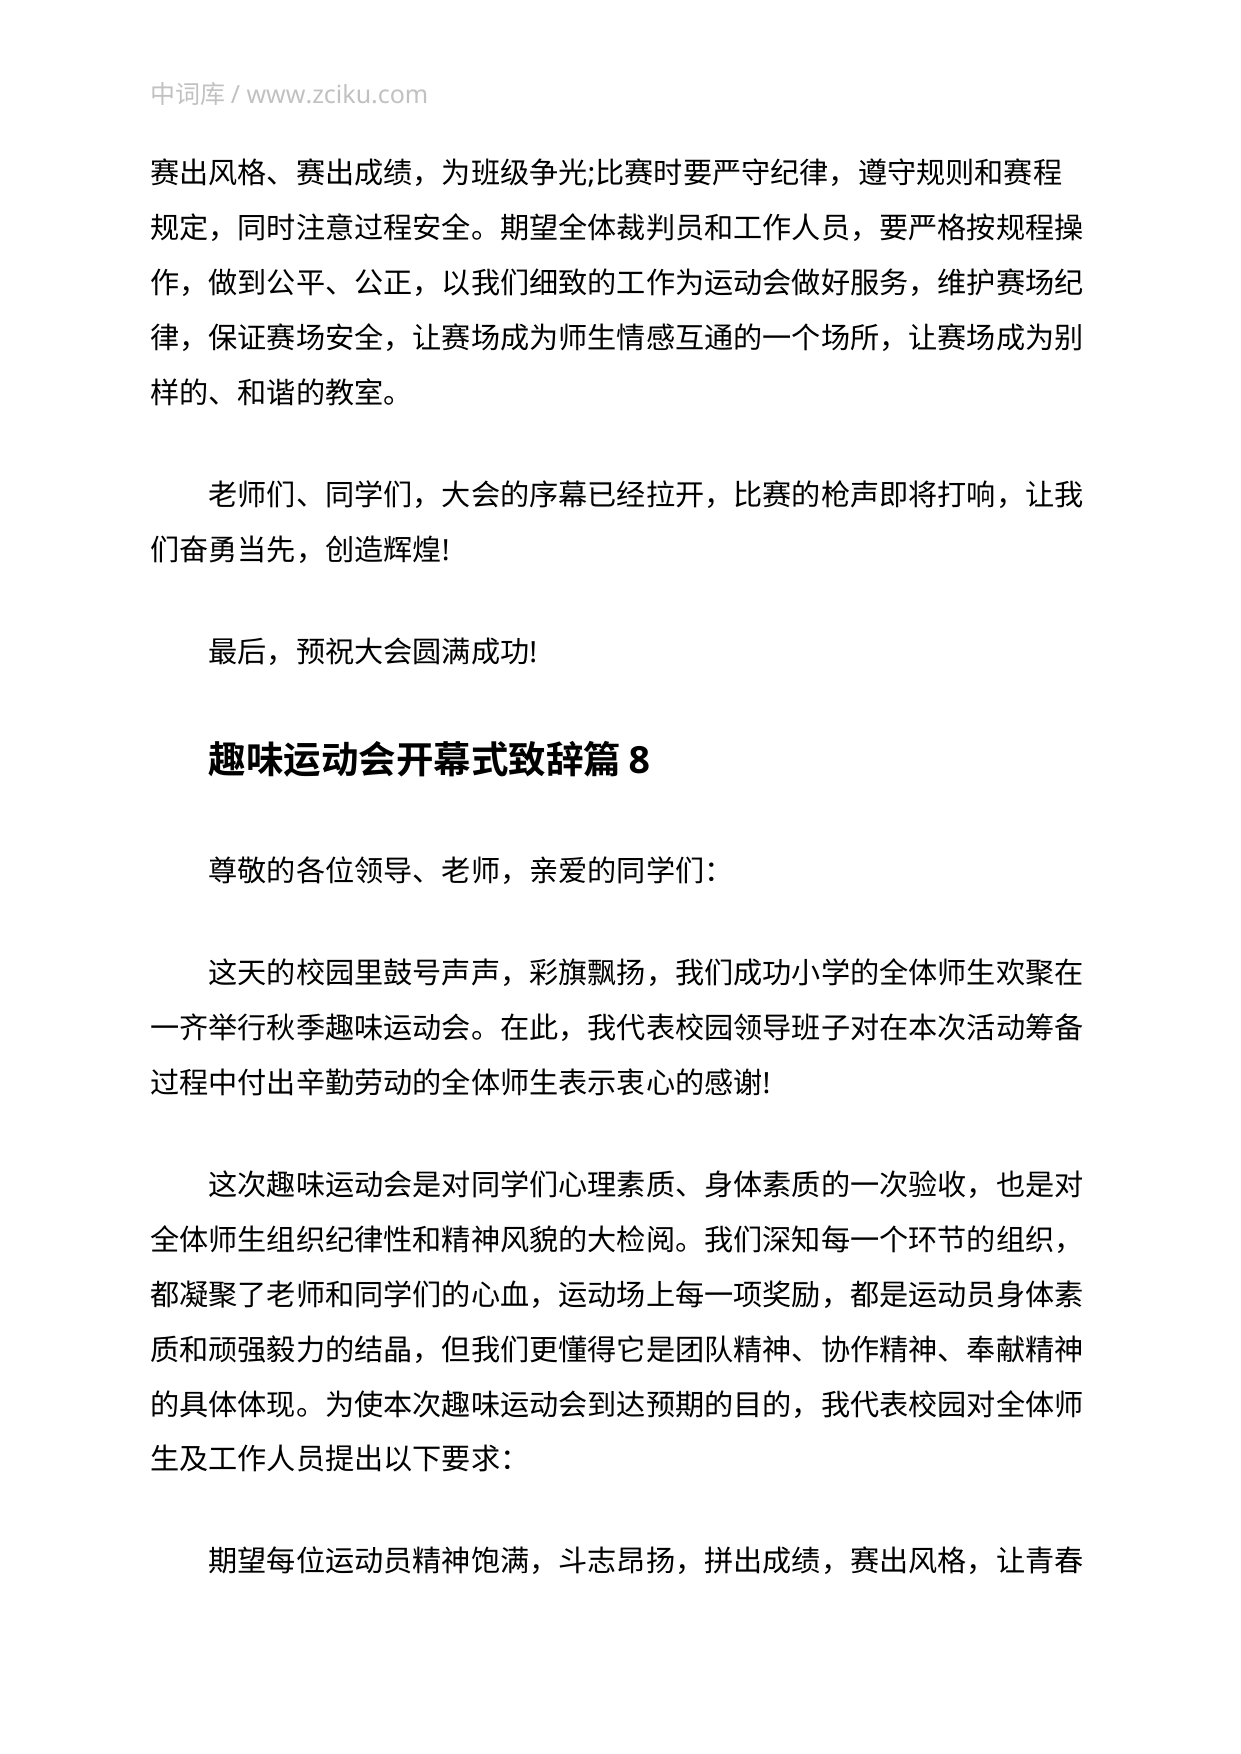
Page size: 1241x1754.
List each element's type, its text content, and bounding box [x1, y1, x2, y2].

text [150, 150, 1090, 412]
text 尊敬的各位领导、老师，亲爱的同学们： [150, 848, 1090, 890]
text 老师们、同学们，大会的序幕已经拉开，比赛的枪声即将打响，让我们奋勇当先，创造辉煌! [150, 471, 1090, 569]
text 这天的校园里鼓号声声，彩旗飘扬，我们成功小学的全体师生欢聚在一齐举行秋季趣味运动会。在此，我代表校园领导班子对在本次活动筹备过程中付出辛勤劳动的全体师生表示衷心的感谢! [150, 950, 1090, 1102]
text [150, 1538, 1090, 1580]
text 趣味运动会开幕式致辞篇8 [150, 730, 1090, 785]
text 这次趣味运动会是对同学们心理素质、身体素质的一次验收，也是对全体师生组织纪律性和精神风貌的大检阅。我们深知每一个环节的组织，都凝聚了老师和同学们的心血，运动场上每一项奖励，都是运动员身体素质和顽强毅力的结晶，但我们更懂得它是团队精神、协作精神、奉献精神的具体体现。为使本次趣味运动会到达预期的目的，我代表校园对全体师生及工作人员提出以下要求： [150, 1161, 1090, 1478]
text 最后，预祝大会圆满成功! [150, 628, 1090, 671]
